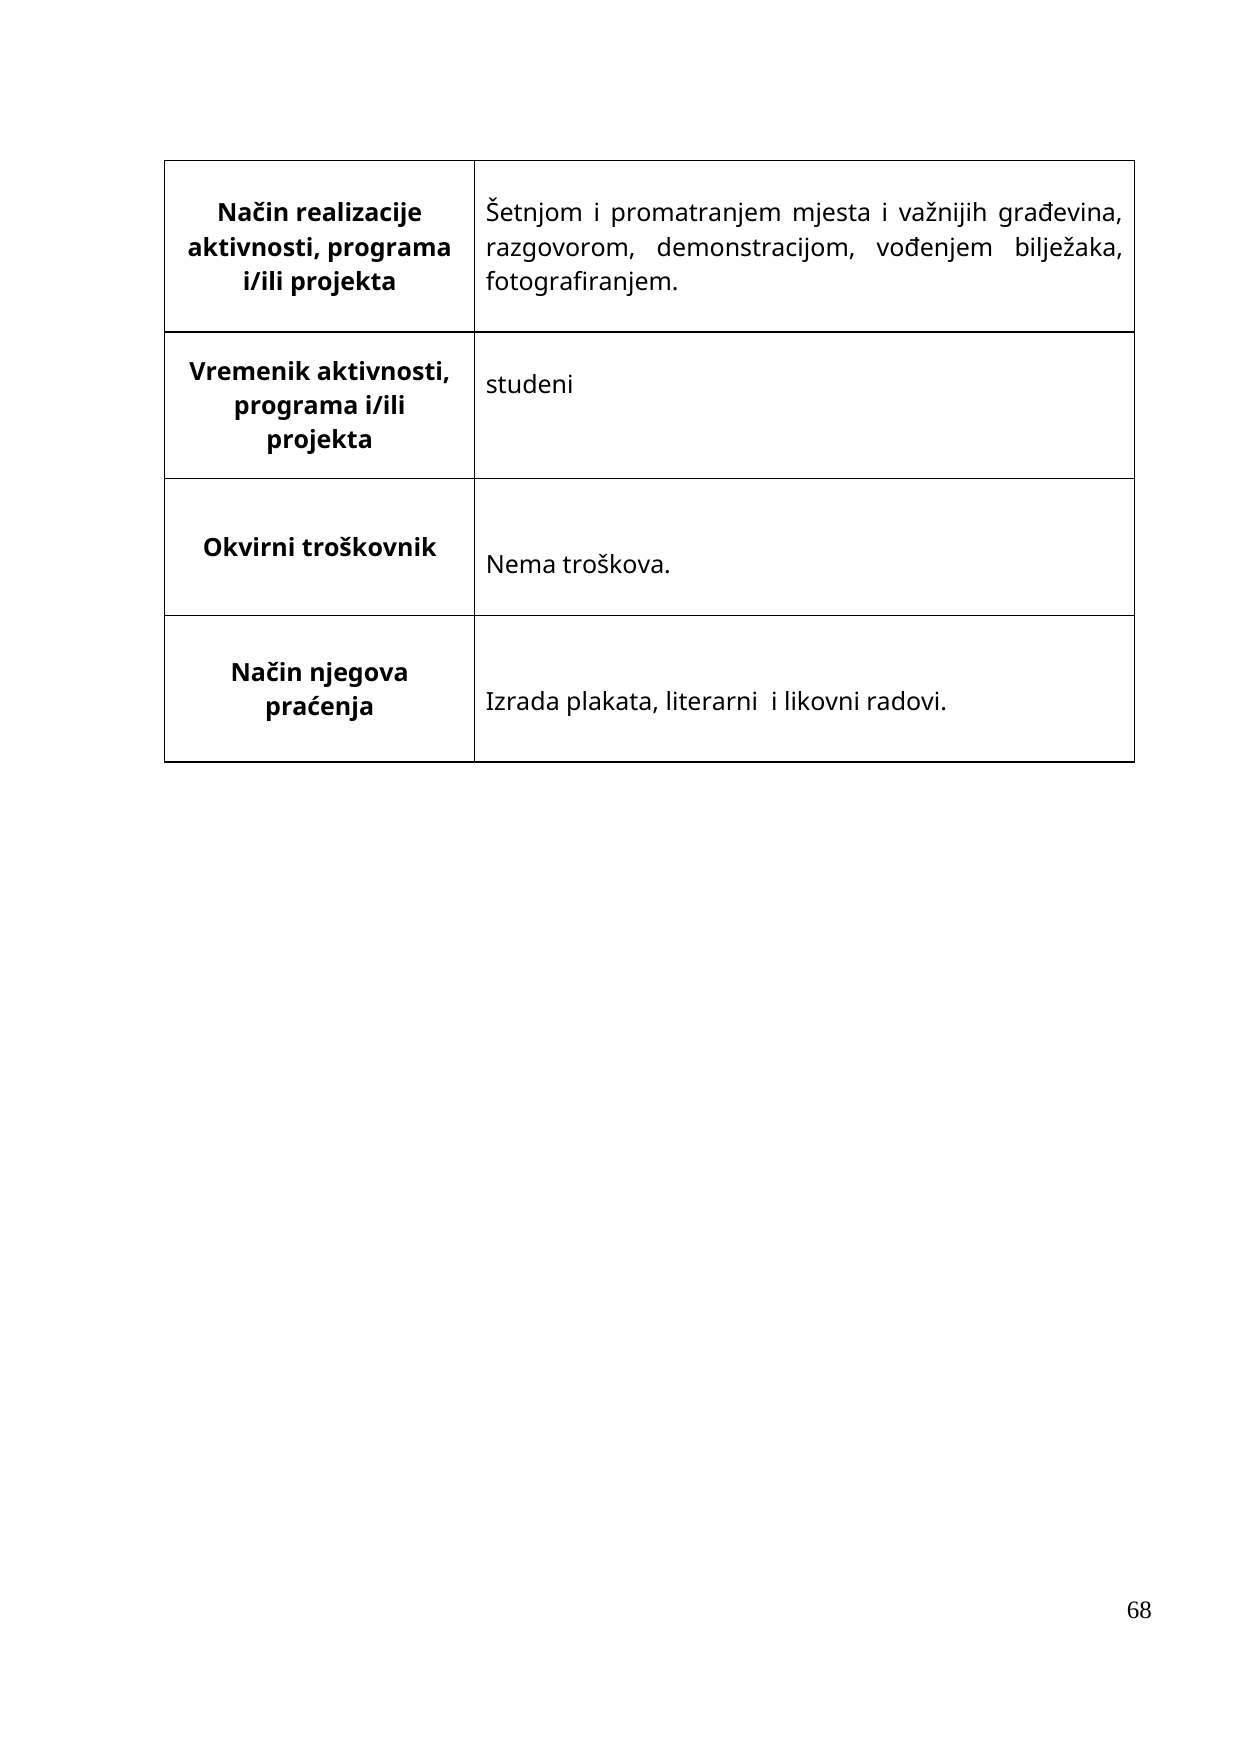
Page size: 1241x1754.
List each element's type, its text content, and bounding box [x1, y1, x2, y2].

table_cell Način realizacije aktivnosti, programa i/ili projekta [165, 161, 474, 331]
table_cell studeni [475, 333, 1134, 477]
table_cell Način njegova praćenja [165, 616, 474, 761]
table_cell Izrada plakata, literarni i likovni radovi. [475, 616, 1134, 761]
table_cell Nema troškova. [475, 479, 1134, 615]
table_cell Vremenik aktivnosti, programa i/ili projekta [165, 333, 474, 477]
table_cell Šetnjom i promatranjem mjesta i važnijih građevina, razgovorom, demonstracijom, vođenjem bilježaka, fotografiranjem. [475, 161, 1134, 331]
table_cell Okvirni troškovnik [165, 479, 474, 615]
